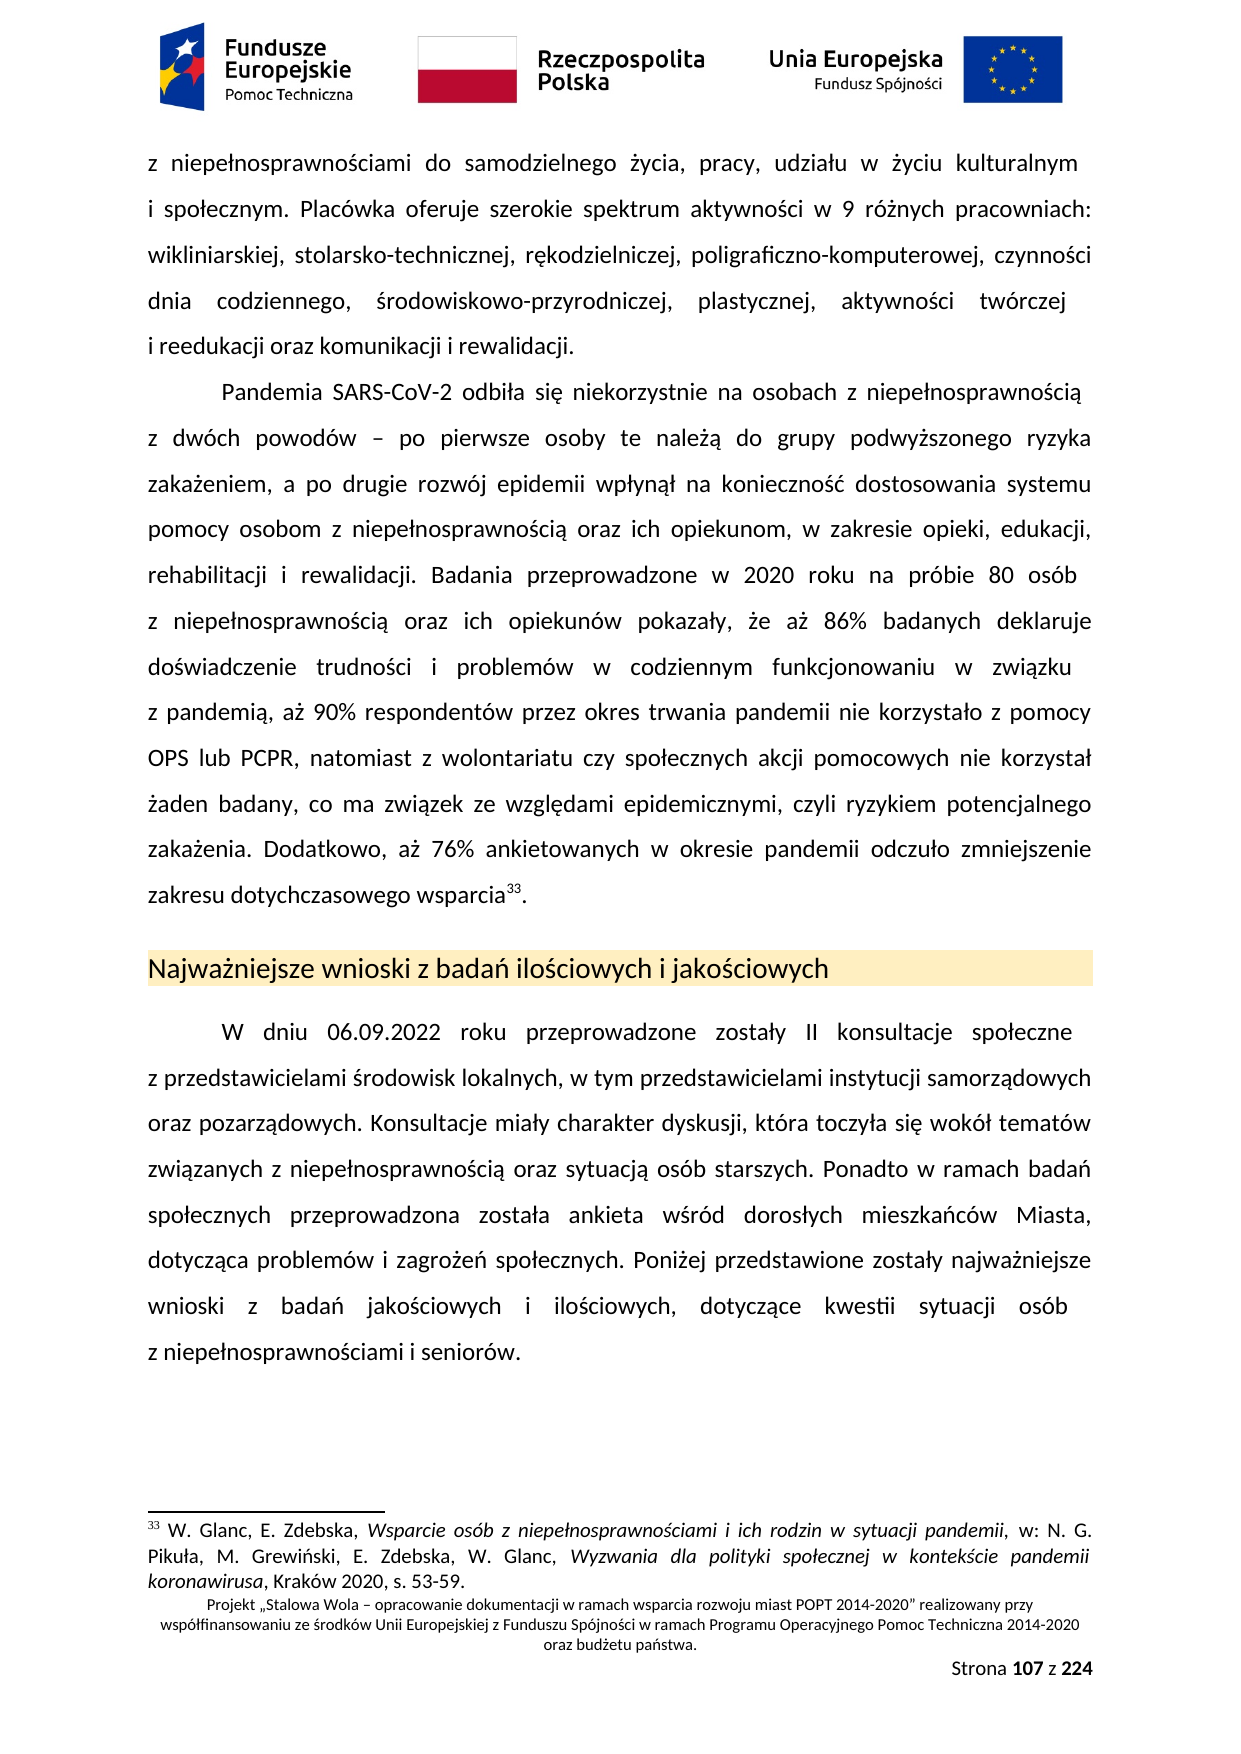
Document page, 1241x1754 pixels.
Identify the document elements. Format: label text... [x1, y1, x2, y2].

text Pandemia SARS-CoV-2 odbiła się niekorzystnie na osobach z niepełnosprawnością z dwóch powodów – po pierwsze osoby te należą do grupy podwyższonego ryzyka zakażeniem, a po drugie rozwój epidemii wpłynął na konieczność dostosowania systemu pomocy osobom z niepełnosprawnością oraz ich opiekunom, w zakresie opieki, edukacji, rehabilitacji i rewalidacji. Badania przeprowadzone w 2020 roku na próbie 80 osób z niepełnosprawnością oraz ich opiekunów pokazały, że aż 86% badanych deklaruje doświadczenie trudności i problemów w codziennym funkcjonowaniu w związku z pandemią, aż 90% respondentów przez okres trwania pandemii nie korzystało z pomocy OPS lub PCPR, natomiast z wolontariatu czy społecznych akcji pomocowych nie korzystał żaden badany, co ma związek ze względami epidemicznymi, czyli ryzykiem potencjalnego zakażenia. Dodatkowo, aż 76% ankietowanych w okresie pandemii odczuło zmniejszenie zakresu dotychczasowego wsparcia. [148, 376, 1093, 910]
text W dniu 06.09.2022 roku przeprowadzone zostały II konsultacje społeczne z przedstawicielami środowisk lokalnych, w tym przedstawicielami instytucji samorządowych oraz pozarządowych. Konsultacje miały charakter dyskusji, która toczyła się wokół tematów związanych z niepełnosprawnością oraz sytuacją osób starszych. Ponadto w ramach badań społecznych przeprowadzona została ankieta wśród dorosłych mieszkańców Miasta, dotycząca problemów i zagrożeń społecznych. Poniżej przedstawione zostały najważniejsze wnioski z badań jakościowych i ilościowych, dotyczące kwestii sytuacji osób z niepełnosprawnościami i seniorów. [148, 1016, 1093, 1367]
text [148, 148, 1093, 361]
picture [138, 0, 1084, 133]
text Najważniejsze wnioski z badań ilościowych i jakościowych [148, 950, 1093, 986]
